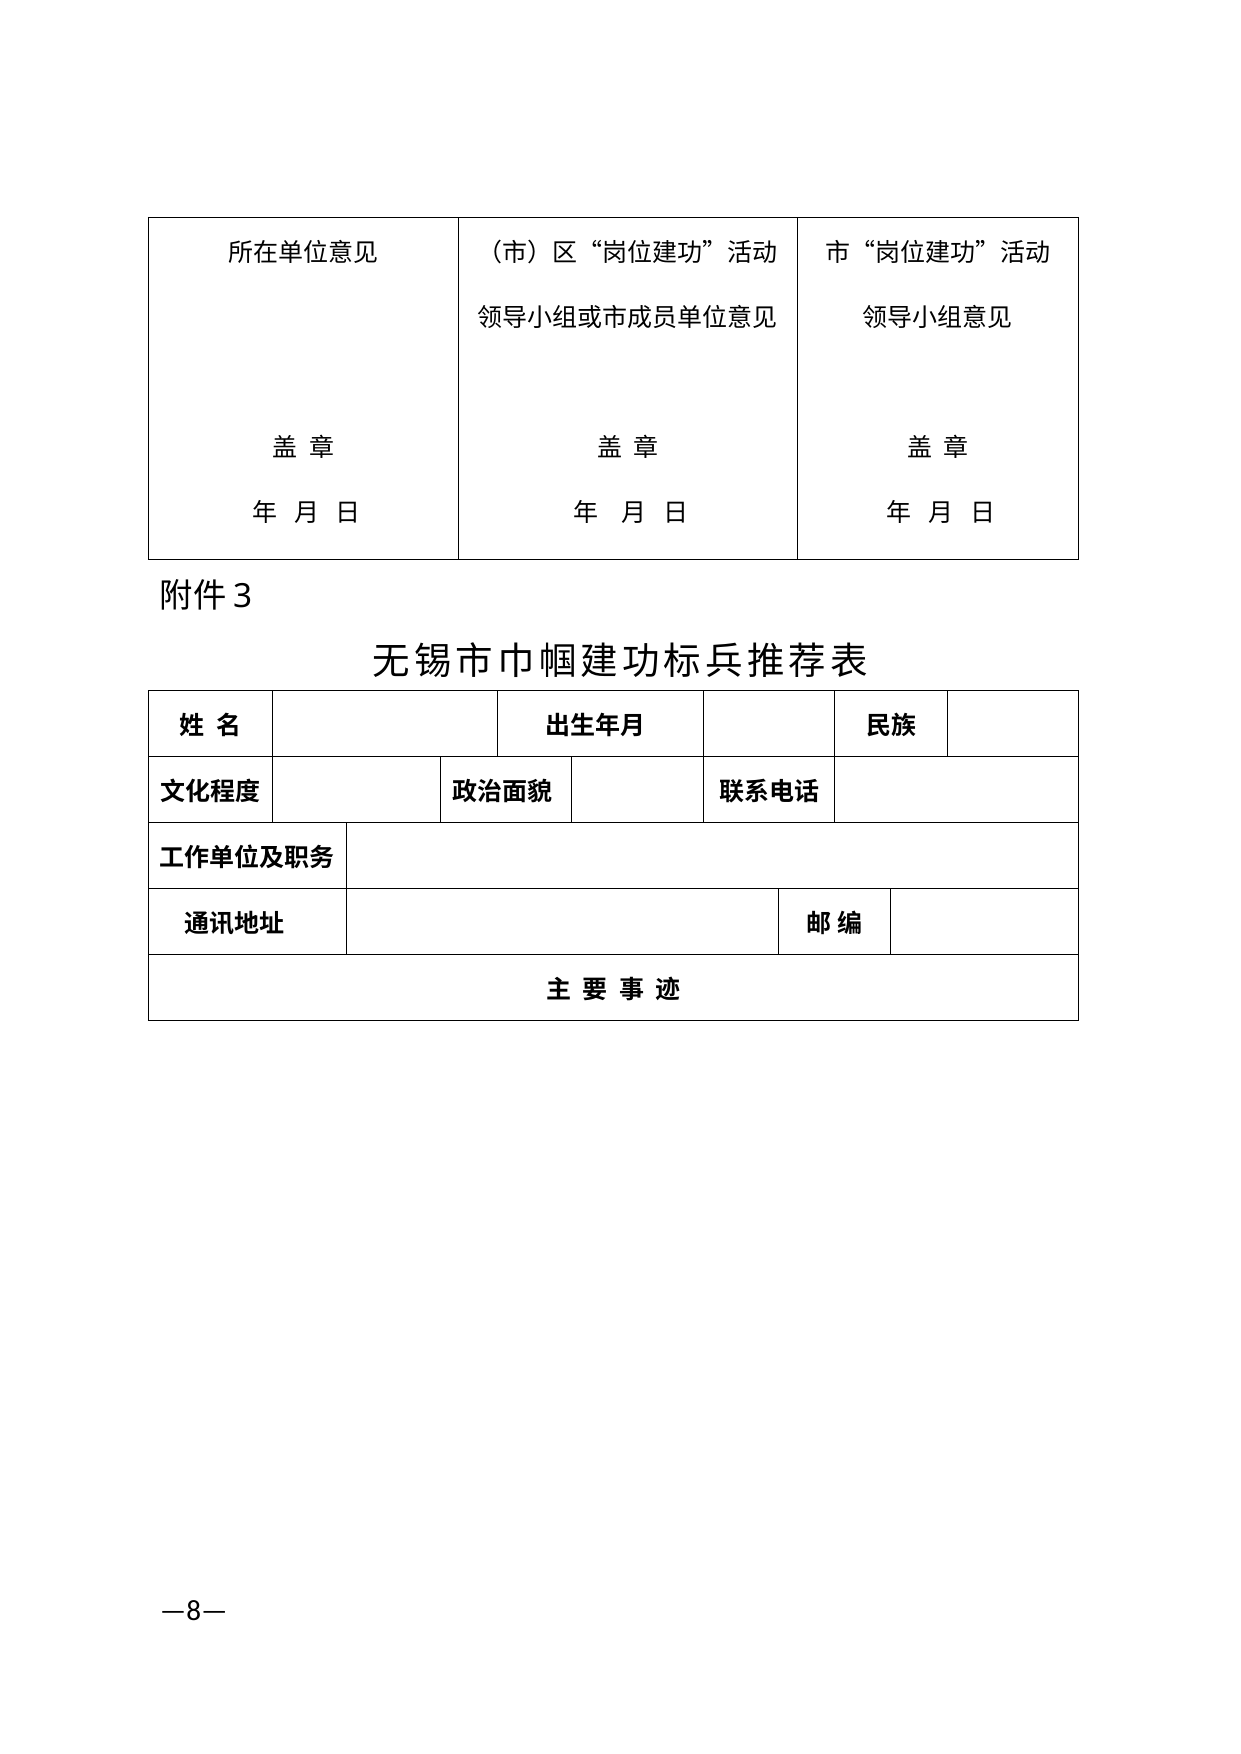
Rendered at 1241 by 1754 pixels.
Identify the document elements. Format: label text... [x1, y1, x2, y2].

text 无锡市巾帼建功标兵推荐表 [159, 625, 1081, 690]
table_cell [572, 757, 703, 822]
table_cell [273, 757, 440, 822]
table_cell 所在单位意见 盖 章 年 月 日 [149, 218, 458, 559]
table_header [273, 691, 497, 756]
table_cell 政治面貌 [441, 757, 571, 822]
table_cell [347, 823, 1078, 888]
table_cell 通讯地址 [149, 889, 346, 954]
table_cell 联系电话 [704, 757, 834, 822]
table_header 姓 名 [149, 691, 272, 756]
table_header 出生年月 [498, 691, 703, 756]
table_cell [835, 757, 1078, 822]
table_cell 邮 编 [779, 889, 890, 954]
table_cell 市“岗位建功”活动 领导小组意见 盖 章 年 月 日 [798, 218, 1078, 559]
text 附件3 [159, 560, 1081, 625]
table_cell 主 要 事 迹 [149, 955, 1078, 1020]
table_cell 文化程度 [149, 757, 272, 822]
table_cell [347, 889, 778, 954]
table_header [948, 691, 1078, 756]
table_header 民族 [835, 691, 947, 756]
table_header [704, 691, 834, 756]
table_cell （市）区“岗位建功”活动领导小组或市成员单位意见 盖 章 年 月 日 [459, 218, 797, 559]
table_cell [891, 889, 1078, 954]
table_cell 工作单位及职务 [149, 823, 346, 888]
